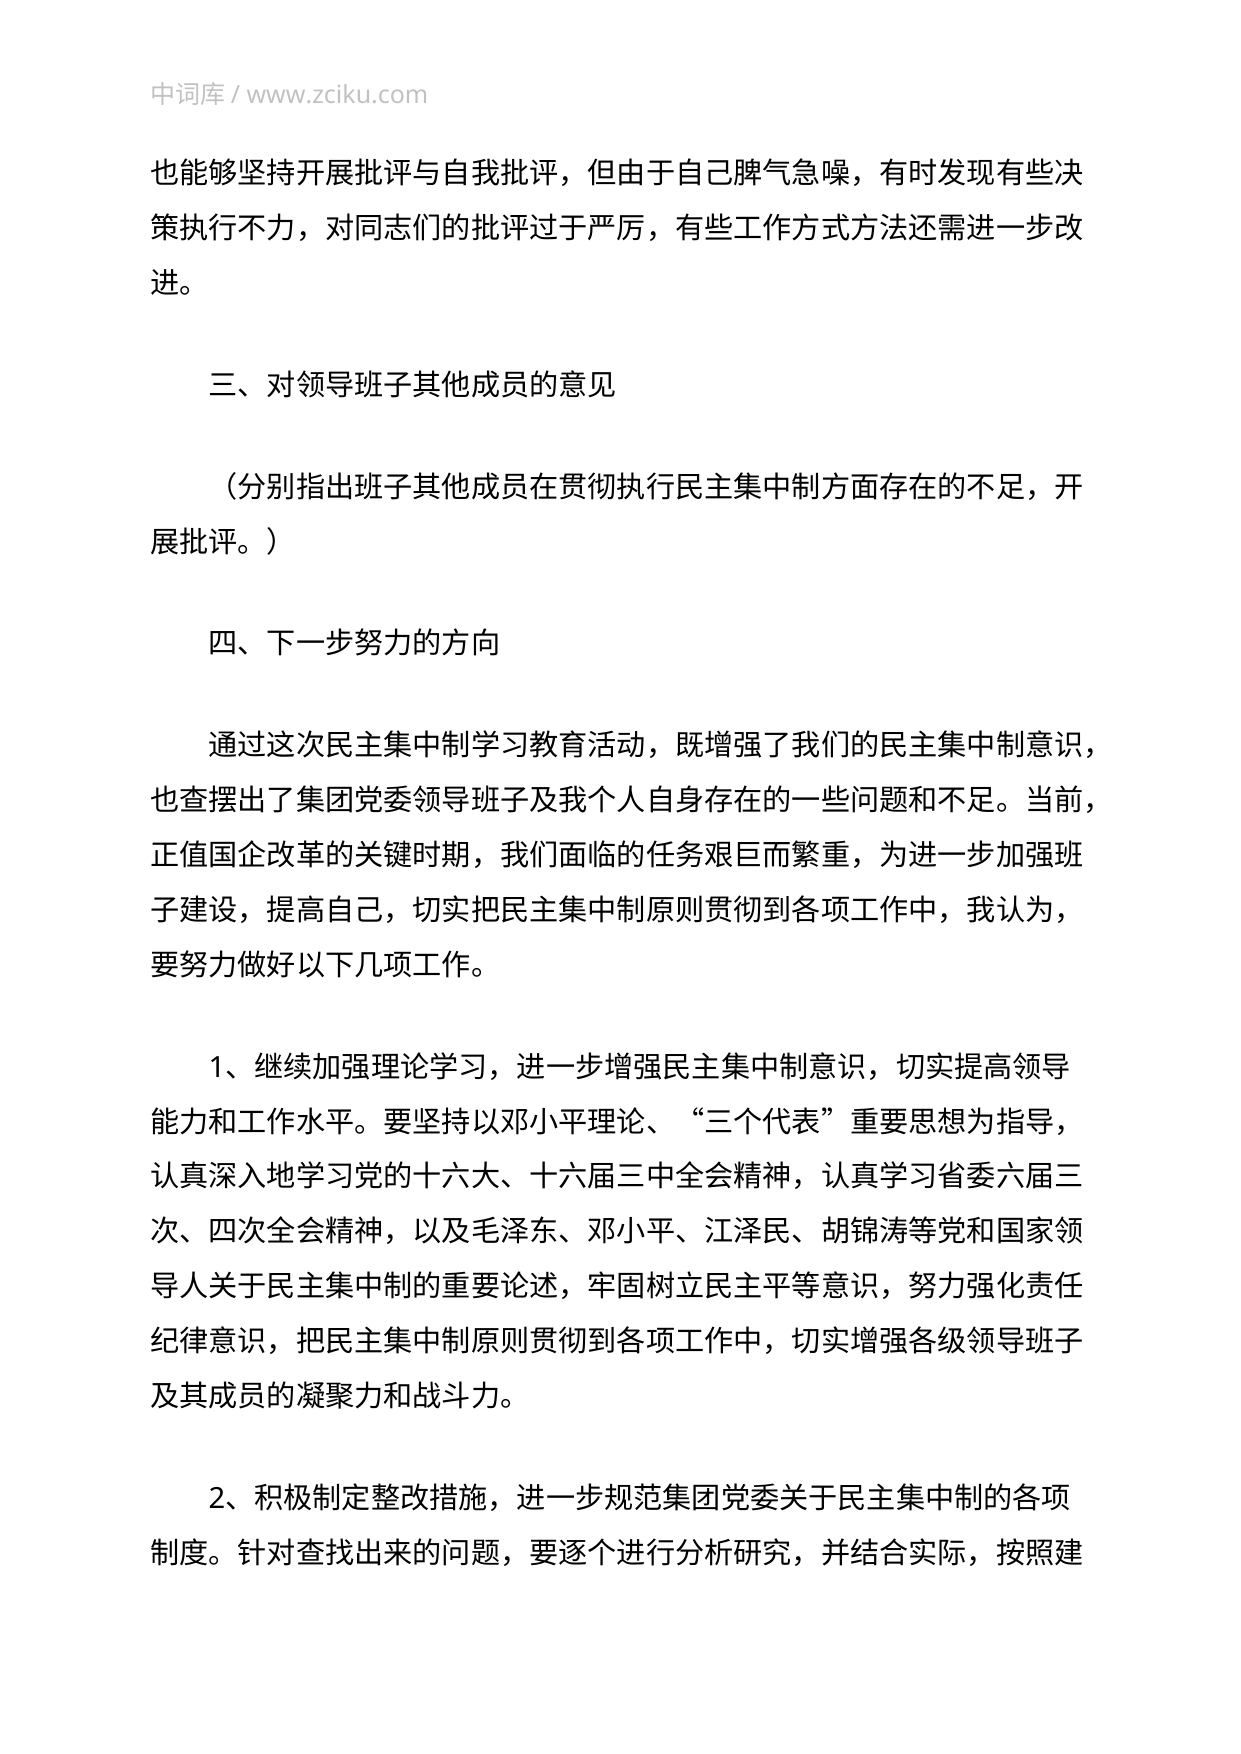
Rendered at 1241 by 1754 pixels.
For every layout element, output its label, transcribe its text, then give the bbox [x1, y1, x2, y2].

text 三、对领导班子其他成员的意见 [150, 362, 1090, 404]
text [150, 150, 1090, 302]
text （分别指出班子其他成员在贯彻执行民主集中制方面存在的不足，开展批评。） [150, 463, 1090, 561]
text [150, 1474, 1090, 1572]
text 1、继续加强理论学习，进一步增强民主集中制意识，切实提高领导能力和工作水平。要坚持以邓小平理论、“三个代表”重要思想为指导，认真深入地学习党的十六大、十六届三中全会精神，认真学习省委六届三次、四次全会精神，以及毛泽东、邓小平、江泽民、胡锦涛等党和国家领导人关于民主集中制的重要论述，牢固树立民主平等意识，努力强化责任纪律意识，把民主集中制原则贯彻到各项工作中，切实增强各级领导班子及其成员的凝聚力和战斗力。 [150, 1043, 1090, 1415]
text 通过这次民主集中制学习教育活动，既增强了我们的民主集中制意识，也查摆出了集团党委领导班子及我个人自身存在的一些问题和不足。当前，正值国企改革的关键时期，我们面临的任务艰巨而繁重，为进一步加强班子建设，提高自己，切实把民主集中制原则贯彻到各项工作中，我认为，要努力做好以下几项工作。 [150, 722, 1090, 984]
text 四、下一步努力的方向 [150, 620, 1090, 662]
